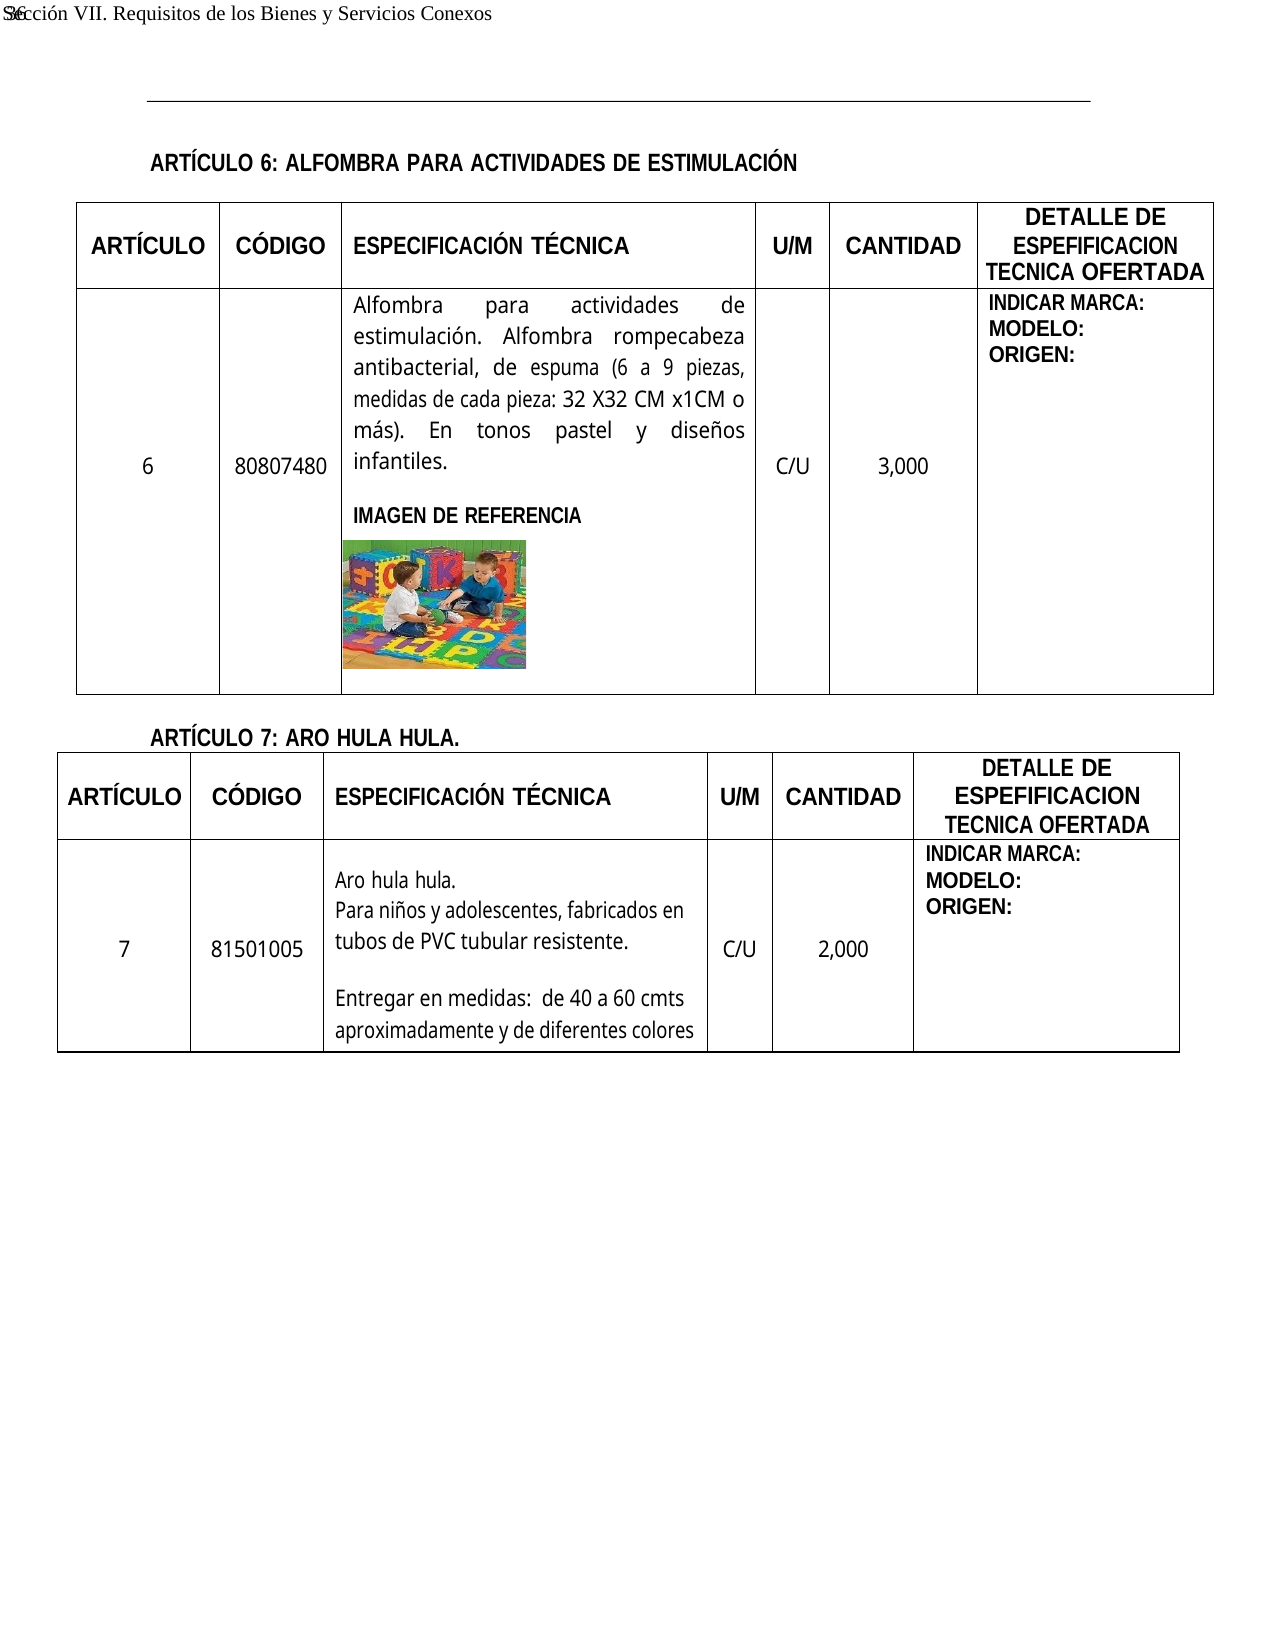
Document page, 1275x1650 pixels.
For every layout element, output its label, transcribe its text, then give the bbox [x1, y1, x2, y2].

table_header CÓDIGO [220, 203, 341, 288]
table_cell INDICAR MARCA: MODELO: ORIGEN: [978, 289, 1213, 694]
table_cell Alfombra para actividades de estimulación. Alfombra rompecabeza antibacterial, de espuma (6 a 9 piezas, medidas de cada pieza: 32 X32 CM x1CM o más). En tonos pastel y diseños infantiles. IMAGEN DE REFERENCIA [342, 289, 755, 694]
table_cell 6 [77, 289, 219, 694]
table_cell 2,000 [773, 840, 913, 1051]
text ARTÍCULO 6: ALFOMBRA PARA ACTIVIDADES DE ESTIMULACIÓN [150, 148, 1258, 177]
table_cell C/U [708, 840, 772, 1051]
table_cell C/U [756, 289, 829, 694]
table_header CÓDIGO [191, 753, 323, 839]
table_cell 81501005 [191, 840, 323, 1051]
table_cell INDICAR MARCA: MODELO: ORIGEN: [914, 840, 1179, 1051]
picture [342, 540, 527, 669]
table_header U/M [708, 753, 772, 839]
table_cell 7 [58, 840, 190, 1051]
table_header CANTIDAD [830, 203, 977, 288]
table_cell 3,000 [830, 289, 977, 694]
table_header ARTÍCULO [77, 203, 219, 288]
table_header DETALLE DE ESPEFIFICACION TECNICA OFERTADA [914, 753, 1179, 839]
table_header ESPECIFICACIÓN TÉCNICA [342, 203, 755, 288]
table_cell 80807480 [220, 289, 341, 694]
table_header CANTIDAD [773, 753, 913, 839]
table_header DETALLE DE ESPEFIFICACION TECNICA OFERTADA [978, 203, 1213, 288]
text ARTÍCULO 7: ARO HULA HULA. [150, 723, 1258, 752]
table_header ESPECIFICACIÓN TÉCNICA [324, 753, 707, 839]
table_header ARTÍCULO [58, 753, 190, 839]
table_cell Aro hula hula. Para niños y adolescentes, fabricados en tubos de PVC tubular resistente. Entregar en medidas: de 40 a 60 cmts aproximadamente y de diferentes colores [324, 840, 707, 1051]
table_header U/M [756, 203, 829, 288]
